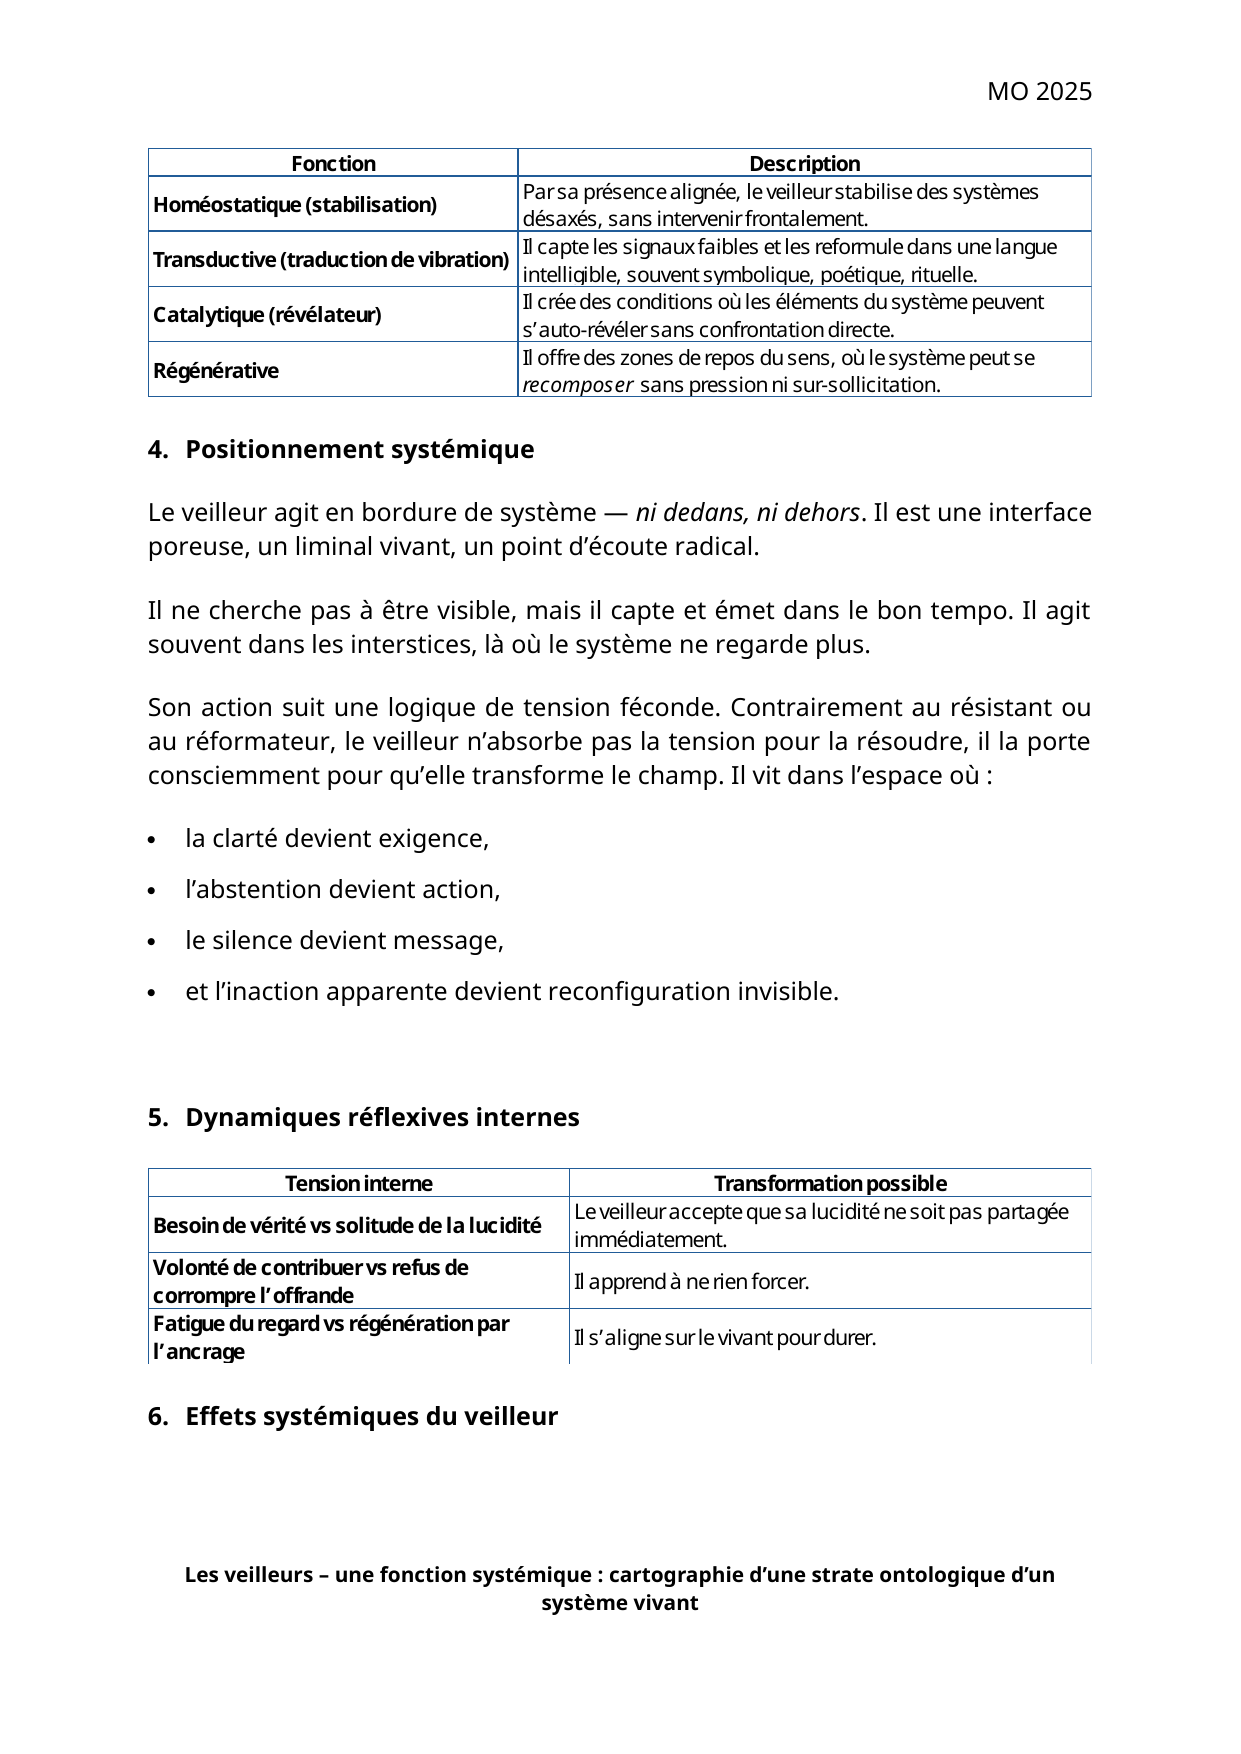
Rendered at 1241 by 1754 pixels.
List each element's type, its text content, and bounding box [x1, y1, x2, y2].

list Effets systémiques du veilleur [148, 1399, 1093, 1433]
list l’abstention devient action, [148, 872, 1093, 906]
list Dynamiques réflexives internes [148, 1099, 1093, 1134]
text Le veilleur agit en bordure de système — ni dedans, ni dehors. Il est une interface poreuse, un liminal vivant, un point d’écoute radical. [148, 495, 1093, 563]
list la clarté devient exigence, [148, 821, 1093, 855]
list Positionnement systémique [148, 432, 1093, 466]
text Son action suit une logique de tension féconde. Contrairement au résistant ou au réformateur, le veilleur n’absorbe pas la tension pour la résoudre, il la porte consciemment pour qu’elle transforme le champ. Il vit dans l’espace où : [148, 689, 1093, 792]
list et l’inaction apparente devient reconfiguration invisible. [148, 973, 1093, 1007]
text Il ne cherche pas à être visible, mais il capte et émet dans le bon tempo. Il agit souvent dans les interstices, là où le système ne regarde plus. [148, 592, 1093, 660]
list le silence devient message, [148, 922, 1093, 956]
